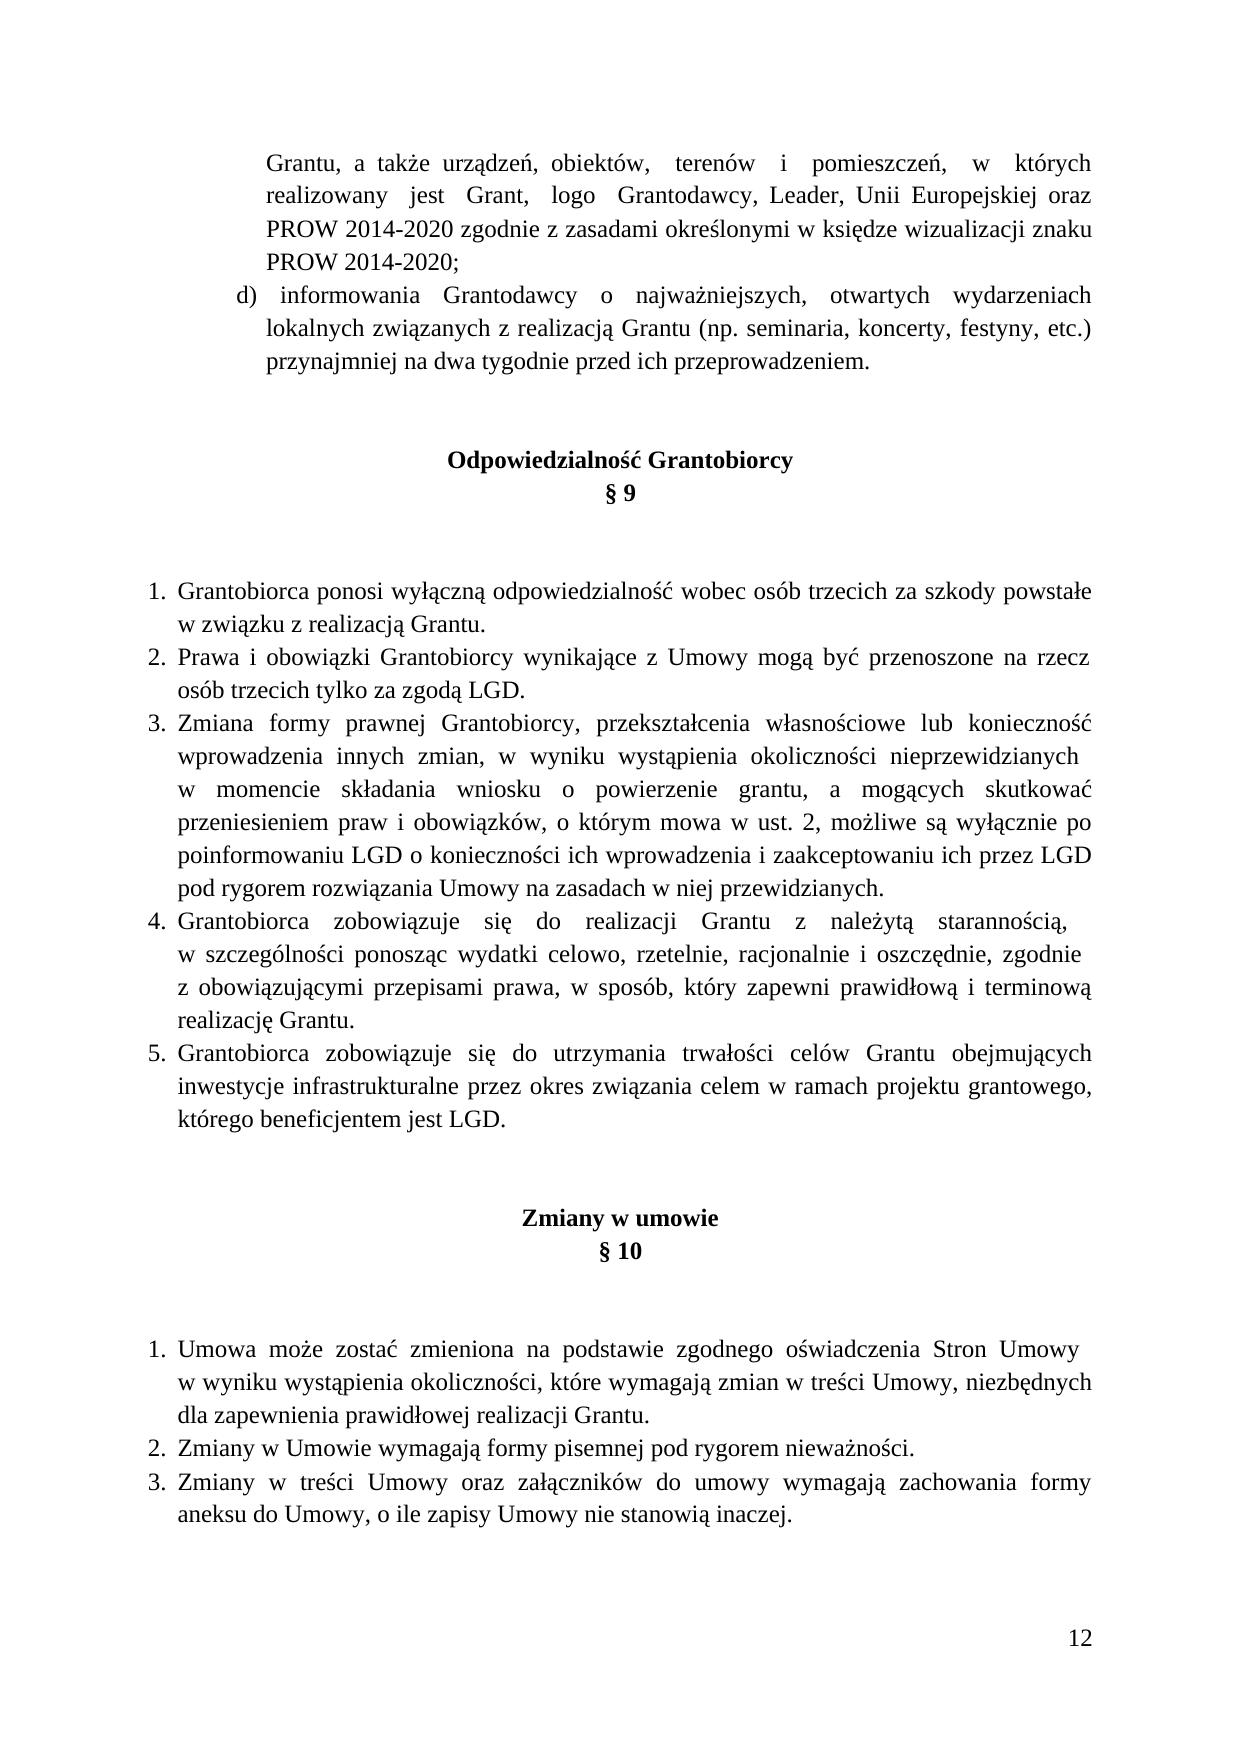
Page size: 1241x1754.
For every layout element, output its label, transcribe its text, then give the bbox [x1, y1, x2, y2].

list Umowa może zostać zmieniona na podstawie zgodnego oświadczenia Stron Umowy w wyniku wystąpienia okoliczności, które wymagają zmian w treści Umowy, niezbędnych dla zapewnienia prawidłowej realizacji Grantu. [148, 1334, 1093, 1429]
list Zmiana formy prawnej Grantobiorcy, przekształcenia własnościowe lub konieczność wprowadzenia innych zmian, w wyniku wystąpienia okoliczności nieprzewidzianych w momencie składania wniosku o powierzenie grantu, a mogących skutkować przeniesieniem praw i obowiązków, o którym mowa w ust. 2, możliwe są wyłącznie po poinformowaniu LGD o konieczności ich wprowadzenia i zaakceptowaniu ich przez LGD pod rygorem rozwiązania Umowy na zasadach w niej przewidzianych. [148, 708, 1093, 902]
list Grantobiorca ponosi wyłączną odpowiedzialność wobec osób trzecich za szkody powstałe w związku z realizacją Grantu. [148, 576, 1093, 638]
list Zmiany w treści Umowy oraz załączników do umowy wymagają zachowania formy aneksu do Umowy, o ile zapisy Umowy nie stanowią inaczej. [148, 1467, 1093, 1528]
list Zmiany w Umowie wymagają formy pisemnej pod rygorem nieważności. [148, 1433, 1093, 1462]
list Grantobiorca zobowiązuje się do realizacji Grantu z należytą starannością, w szczególności ponosząc wydatki celowo, rzetelnie, racjonalnie i oszczędnie, zgodnie z obowiązującymi przepisami prawa, w sposób, który zapewni prawidłową i terminową realizację Grantu. [148, 906, 1093, 1034]
list Grantobiorca zobowiązuje się do utrzymania trwałości celów Grantu obejmujących inwestycje infrastrukturalne przez okres związania celem w ramach projektu grantowego, którego beneficjentem jest LGD. [148, 1038, 1093, 1133]
text § 10 [148, 1236, 1093, 1297]
text Zmiany w umowie [148, 1203, 1093, 1232]
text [236, 148, 1093, 275]
text Odpowiedzialność Grantobiorcy [148, 445, 1093, 473]
text d) informowania Grantodawcy o najważniejszych, otwartych wydarzeniach lokalnych związanych z realizacją Grantu (np. seminaria, koncerty, festyny, etc.) przynajmniej na dwa tygodnie przed ich przeprowadzeniem. [236, 280, 1093, 374]
text § 9 [148, 478, 1093, 539]
list Prawa i obowiązki Grantobiorcy wynikające z Umowy mogą być przenoszone na rzecz osób trzecich tylko za zgodą LGD. [148, 642, 1091, 704]
